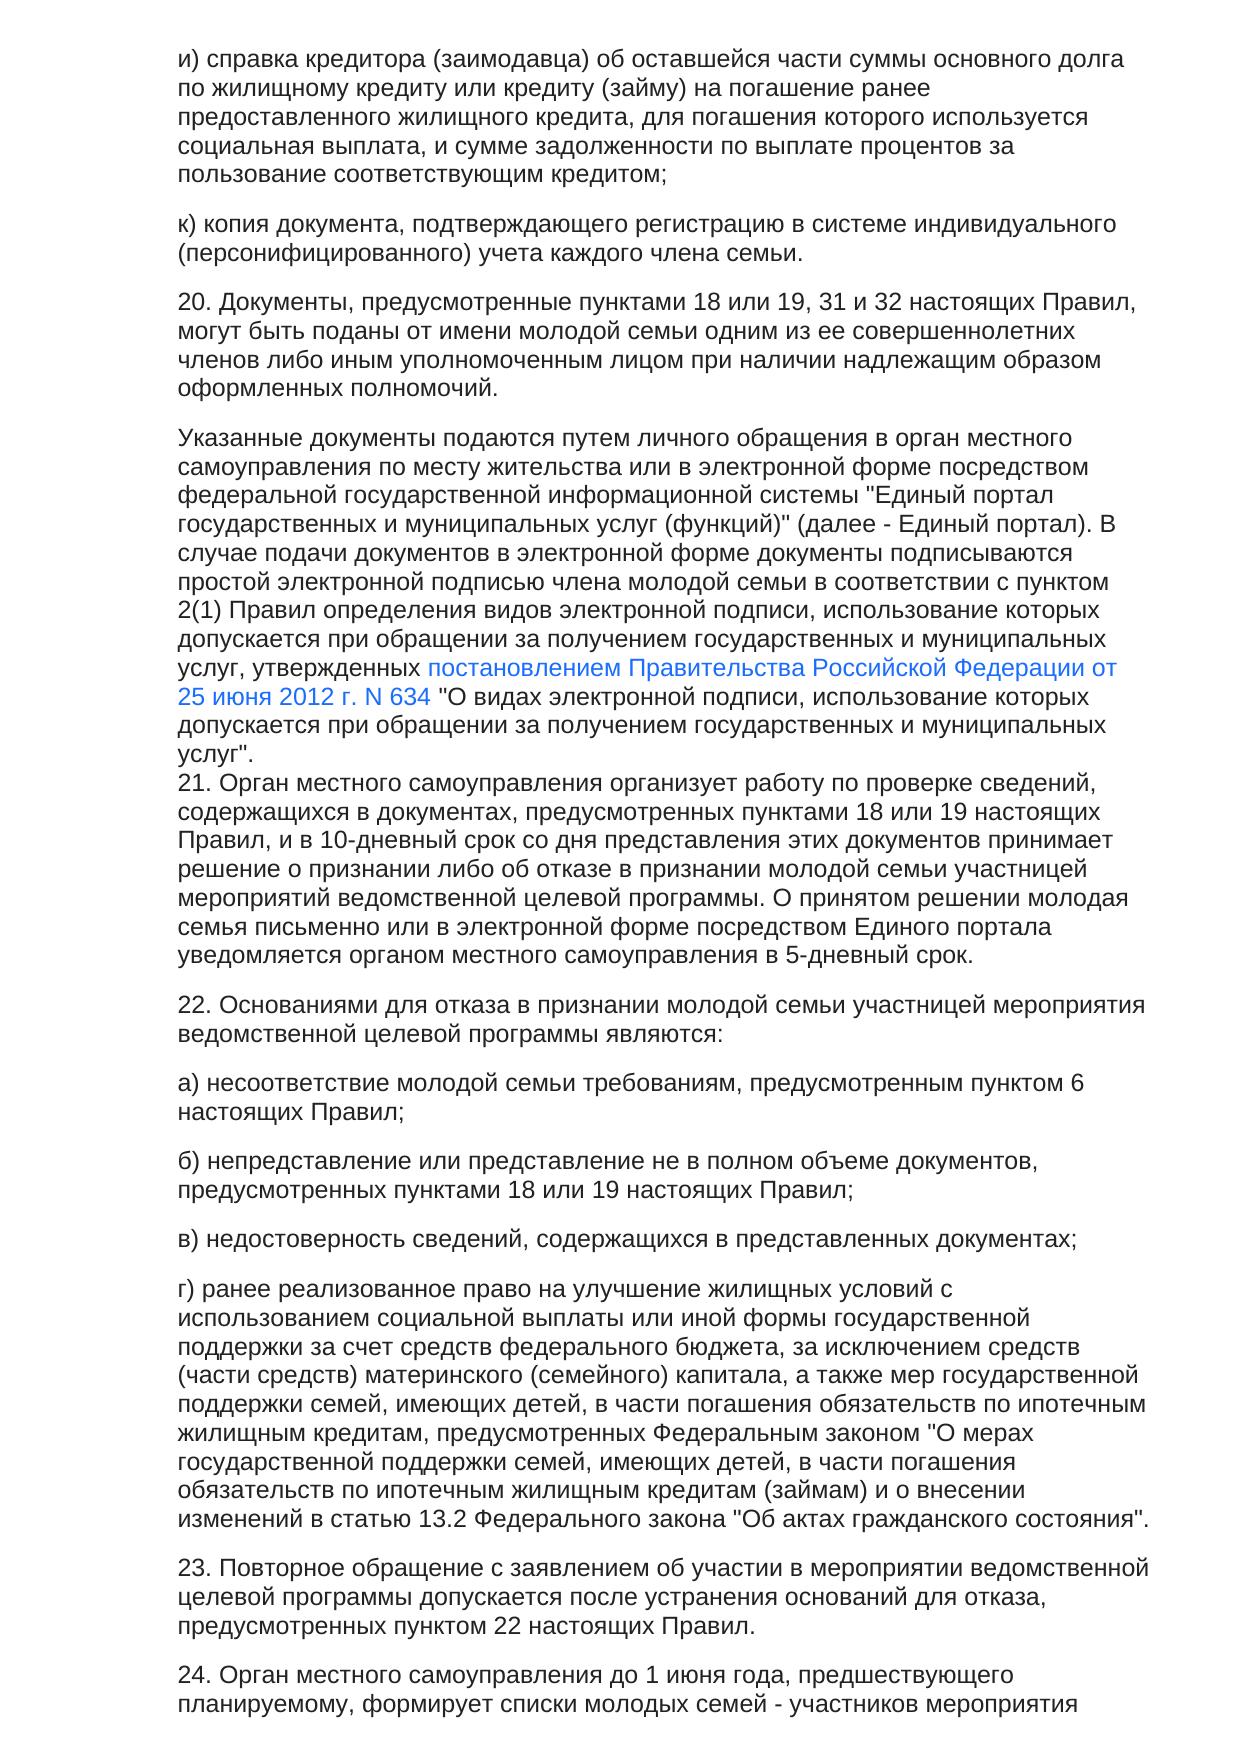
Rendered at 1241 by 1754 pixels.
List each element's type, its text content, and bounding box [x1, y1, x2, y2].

text г) ранее реализованное право на улучшение жилищных условий с использованием социальной выплаты или иной формы государственной поддержки за счет средств федерального бюджета, за исключением средств (части средств) материнского (семейного) капитала, а также мер государственной поддержки семей, имеющих детей, в части погашения обязательств по ипотечным жилищным кредитам, предусмотренных Федеральным законом "О мерах государственной поддержки семей, имеющих детей, в части погашения обязательств по ипотечным жилищным кредитам (займам) и о внесении изменений в статью 13.2 Федерального закона "Об актах гражданского состояния". [177, 1274, 1152, 1533]
text 23. Повторное обращение с заявлением об участии в мероприятии ведомственной целевой программы допускается после устранения оснований для отказа, предусмотренных пунктом 22 настоящих Правил. [177, 1553, 1152, 1640]
text и) справка кредитора (заимодавца) об оставшейся части суммы основного долга по жилищному кредиту или кредиту (займу) на погашение ранее предоставленного жилищного кредита, для погашения которого используется социальная выплата, и сумме задолженности по выплате процентов за пользование соответствующим кредитом; [177, 44, 1152, 188]
text 22. Основаниями для отказа в признании молодой семьи участницей мероприятия ведомственной целевой программы являются: [177, 990, 1152, 1047]
text а) несоответствие молодой семьи требованиям, предусмотренным пунктом 6 настоящих Правил; [177, 1068, 1152, 1126]
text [177, 1660, 1152, 1718]
text Указанные документы подаются путем личного обращения в орган местного самоуправления по месту жительства или в электронной форме посредством федеральной государственной информационной системы "Единый портал государственных и муниципальных услуг (функций)" (далее - Единый портал). В случае подачи документов в электронной форме документы подписываются простой электронной подписью члена молодой семьи в соответствии с пунктом 2(1) Правил определения видов электронной подписи, использование которых допускается при обращении за получением государственных и муниципальных услуг, утвержденных постановлением Правительства Российской Федерации от 25 июня 2012 г. N 634 "О видах электронной подписи, использование которых допускается при обращении за получением государственных и муниципальных услуг". [177, 423, 1152, 768]
text б) непредставление или представление не в полном объеме документов, предусмотренных пунктами 18 или 19 настоящих Правил; [177, 1146, 1152, 1204]
text 21. Орган местного самоуправления организует работу по проверке сведений, содержащихся в документах, предусмотренных пунктами 18 или 19 настоящих Правил, и в 10-дневный срок со дня представления этих документов принимает решение о признании либо об отказе в признании молодой семьи участницей мероприятий ведомственной целевой программы. О принятом решении молодая семья письменно или в электронной форме посредством Единого портала уведомляется органом местного самоуправления в 5-дневный срок. [177, 768, 1152, 969]
text 20. Документы, предусмотренные пунктами 18 или 19, 31 и 32 настоящих Правил, могут быть поданы от имени молодой семьи одним из ее совершеннолетних членов либо иным уполномоченным лицом при наличии надлежащим образом оформленных полномочий. [177, 287, 1152, 402]
text к) копия документа, подтверждающего регистрацию в системе индивидуального (персонифицированного) учета каждого члена семьи. [177, 209, 1152, 266]
text в) недостоверность сведений, содержащихся в представленных документах; [177, 1224, 1152, 1253]
